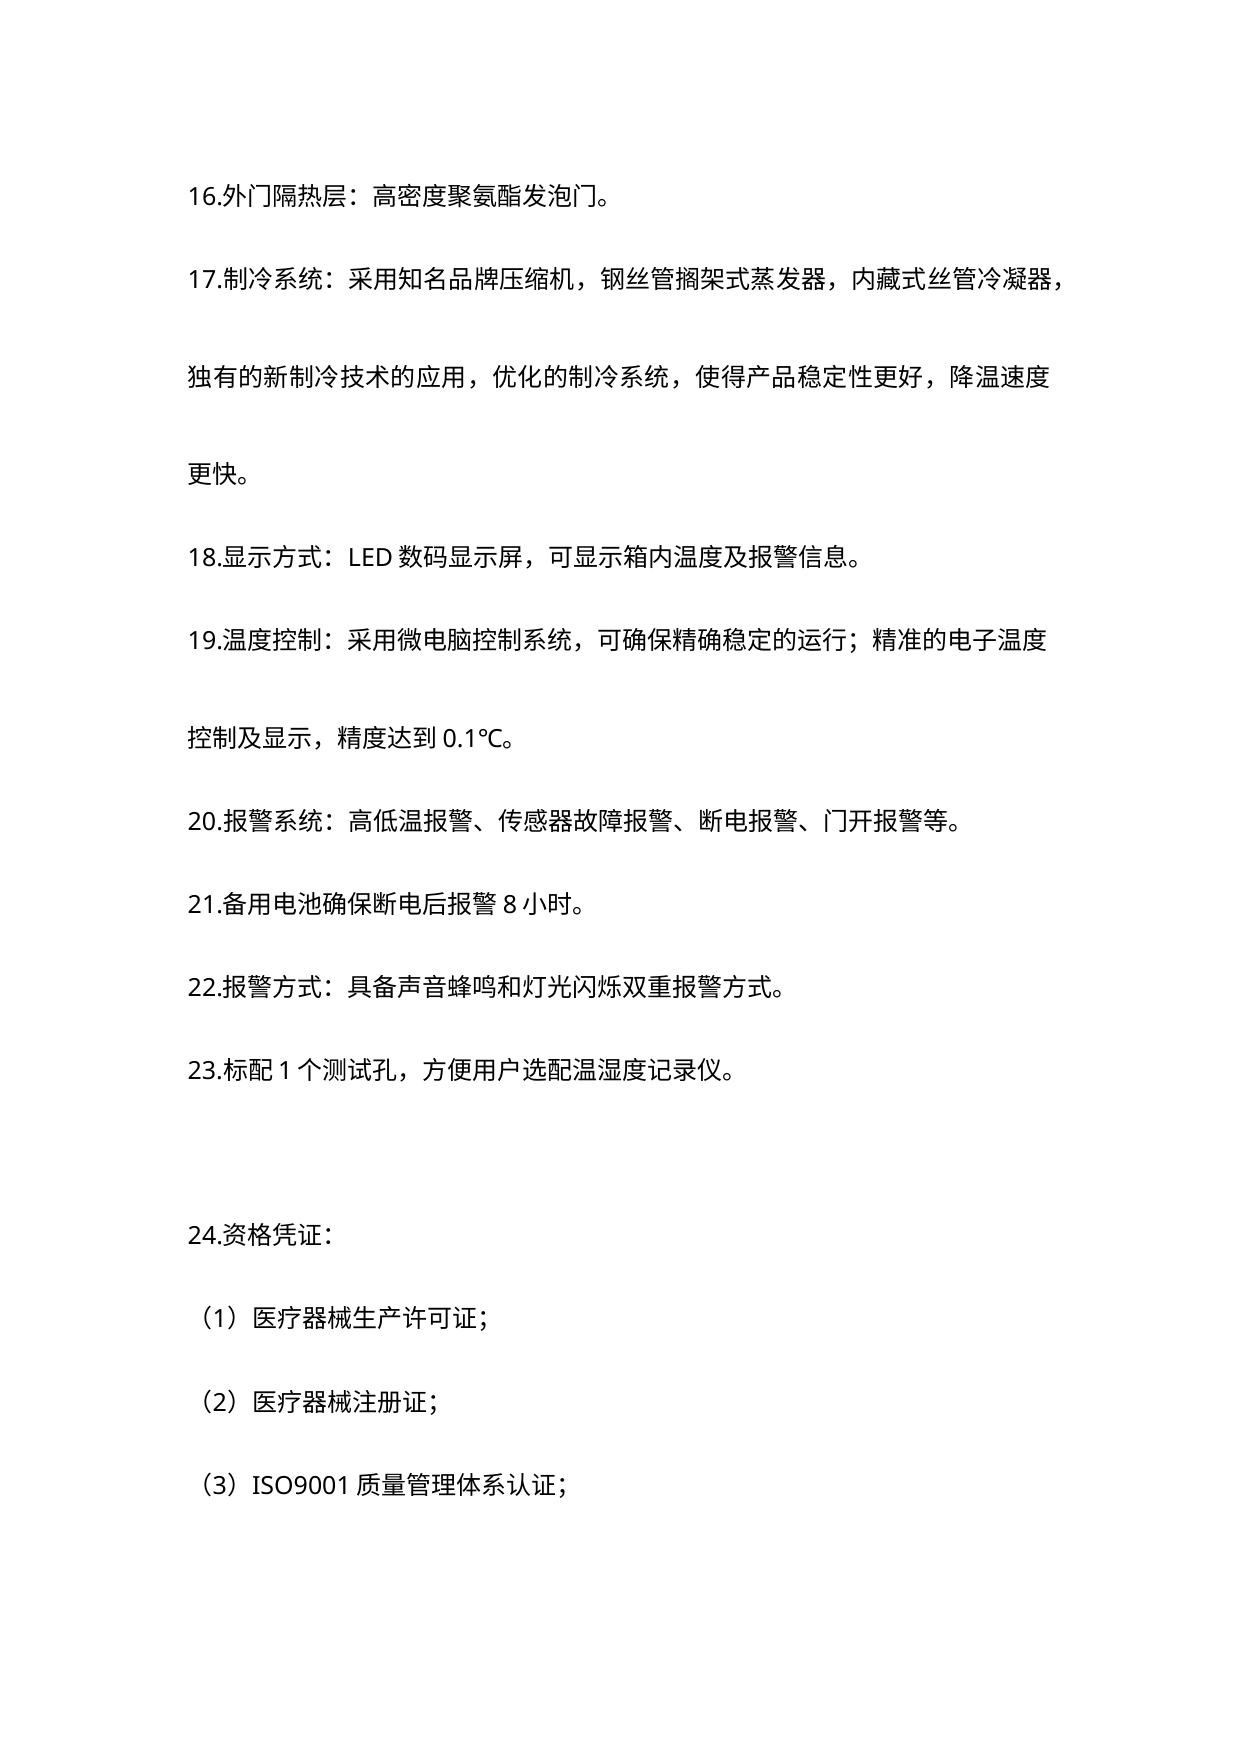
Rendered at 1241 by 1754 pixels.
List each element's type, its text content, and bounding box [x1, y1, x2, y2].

text 18.显示方式：LED数码显示屏，可显示箱内温度及报警信息。 [187, 523, 1053, 588]
text 24.资格凭证： [187, 1201, 1053, 1266]
text 19.温度控制：采用微电脑控制系统，可确保精确稳定的运行；精准的电子温度控制及显示，精度达到0.1℃。 [187, 606, 1053, 769]
text 21.备用电池确保断电后报警8小时。 [187, 870, 1053, 935]
text 20.报警系统：高低温报警、传感器故障报警、断电报警、门开报警等。 [187, 787, 1053, 852]
text （1）医疗器械生产许可证； [187, 1284, 1053, 1349]
text （3）ISO9001质量管理体系认证； [187, 1451, 1053, 1516]
text 17.制冷系统：采用知名品牌压缩机，钢丝管搁架式蒸发器，内藏式丝管冷凝器，独有的新制冷技术的应用，优化的制冷系统，使得产品稳定性更好，降温速度更快。 [187, 245, 1053, 505]
text 23.标配1个测试孔，方便用户选配温湿度记录仪。 [187, 1036, 1053, 1101]
text 16.外门隔热层：高密度聚氨酯发泡门。 [187, 162, 1053, 227]
text 22.报警方式：具备声音蜂鸣和灯光闪烁双重报警方式。 [187, 953, 1053, 1018]
text （2）医疗器械注册证； [187, 1368, 1053, 1433]
